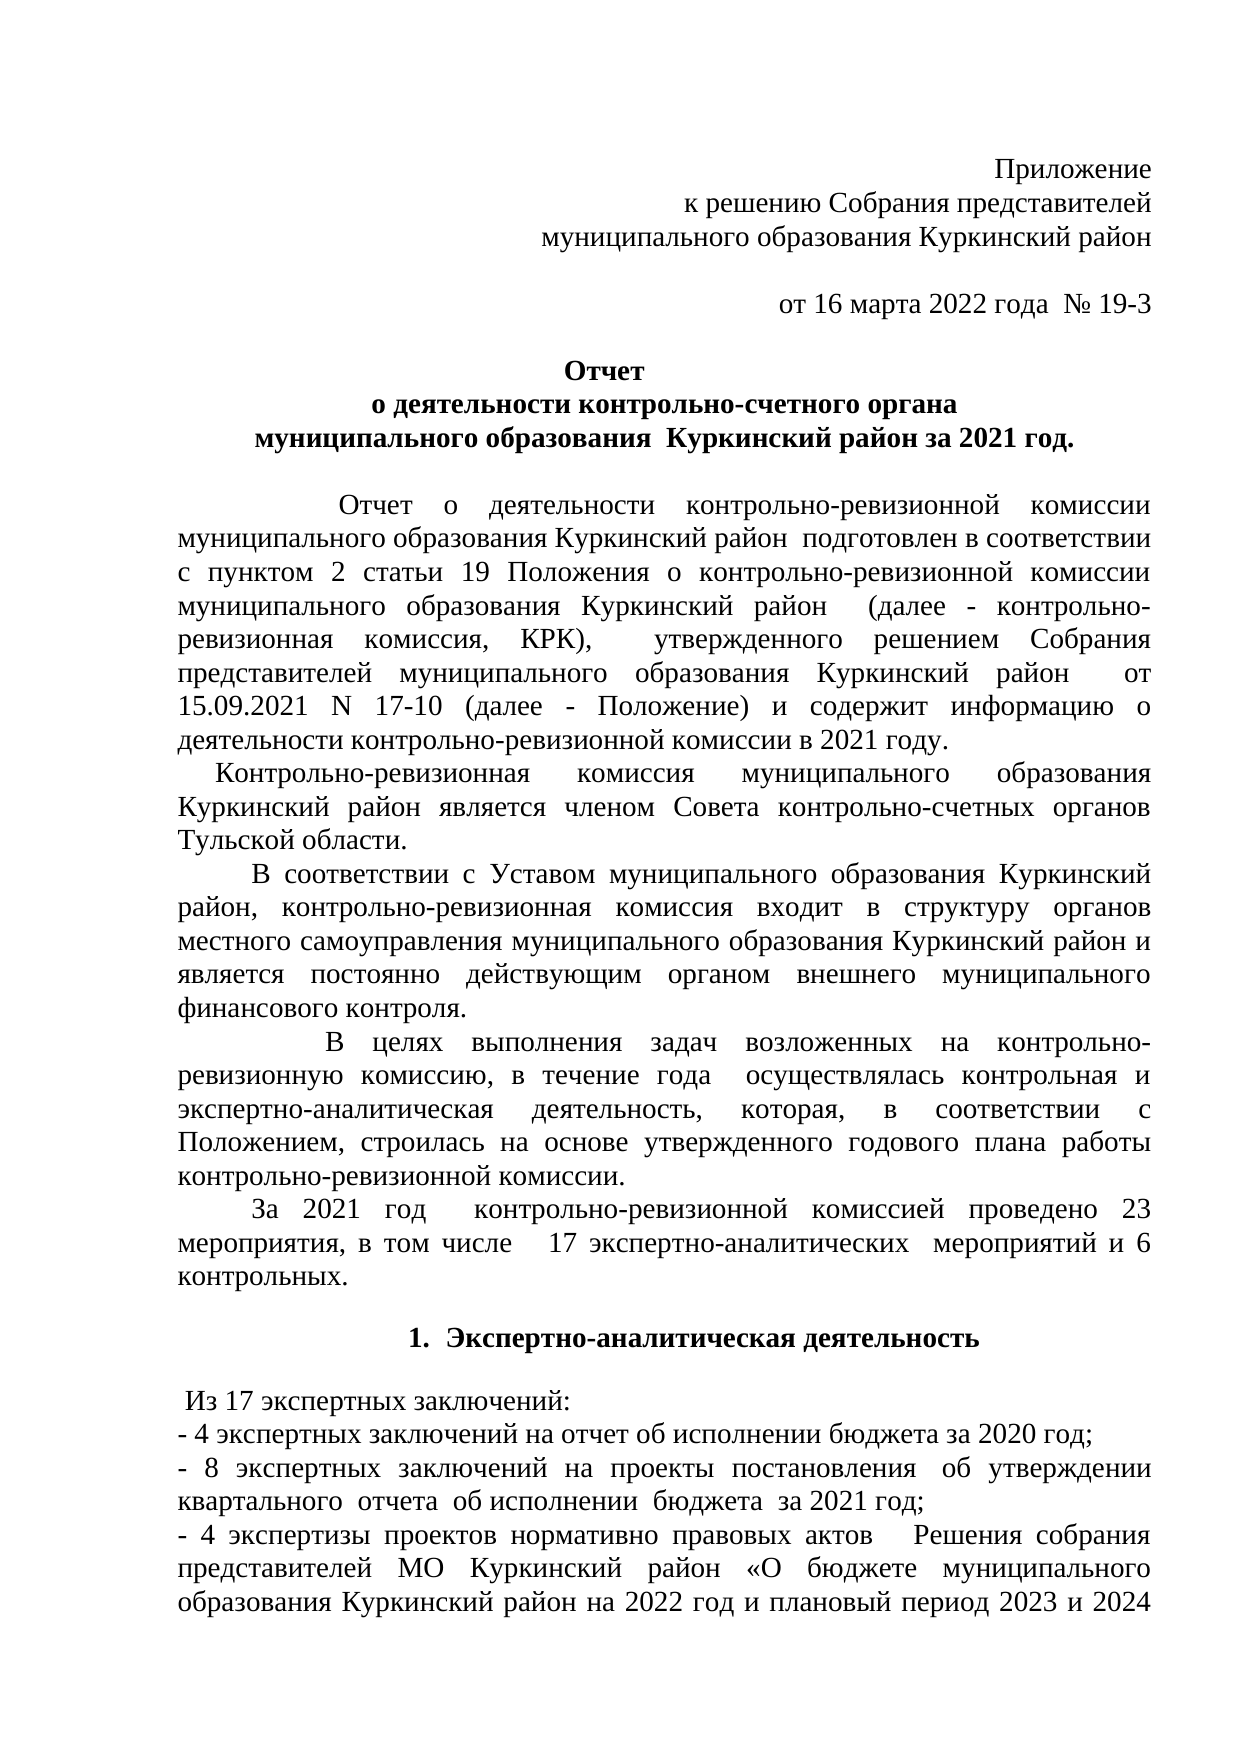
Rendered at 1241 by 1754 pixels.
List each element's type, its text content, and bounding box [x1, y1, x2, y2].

text За 2021 год контрольно-ревизионной комиссией проведено 23 мероприятия, в том числе 17 экспертно-аналитических мероприятий и 6 контрольных. [177, 1191, 1152, 1292]
text Приложение [177, 152, 1152, 185]
text - 8 экспертных заключений на проекты постановления об утверждении квартального отчета об исполнении бюджета за 2021 год; [177, 1450, 1152, 1517]
text от 16 марта 2022 года № 19-3 [177, 286, 1152, 319]
text к решению Собрания представителей [177, 185, 1152, 219]
list Экспертно-аналитическая деятельность [236, 1320, 1152, 1354]
text о деятельности контрольно-счетного органа [177, 386, 1152, 420]
text - 4 экспертных заключений на отчет об исполнении бюджета за 2020 год; [177, 1416, 1152, 1450]
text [177, 1517, 1152, 1618]
text Из 17 экспертных заключений: [177, 1383, 1152, 1416]
text муниципального образования Куркинский район за 2021 год. [177, 420, 1152, 453]
text В целях выполнения задач возложенных на контрольно-ревизионную комиссию, в течение года осуществлялась контрольная и экспертно-аналитическая деятельность, которая, в соответствии с Положением, строилась на основе утвержденного годового плана работы контрольно-ревизионной комиссии. [177, 1024, 1152, 1191]
text Отчет [177, 353, 1152, 386]
text Контрольно-ревизионная комиссия муниципального образования Куркинский район является членом Совета контрольно-счетных органов Тульской области. [177, 755, 1152, 856]
text В соответствии с Уставом муниципального образования Куркинский район, контрольно-ревизионная комиссия входит в структуру органов местного самоуправления муниципального образования Куркинский район и является постоянно действующим органом внешнего муниципального финансового контроля. [177, 856, 1152, 1024]
text Отчет о деятельности контрольно-ревизионной комиссии муниципального образования Куркинский район подготовлен в соответствии с пунктом 2 статьи 19 Положения о контрольно-ревизионной комиссии муниципального образования Куркинский район (далее - контрольно-ревизионная комиссия, КРК), утвержденного решением Собрания представителей муниципального образования Куркинский район от 15.09.2021 N 17-10 (далее - Положение) и содержит информацию о деятельности контрольно-ревизионной комиссии в 2021 году. [177, 487, 1152, 755]
text муниципального образования Куркинский район [177, 219, 1152, 252]
